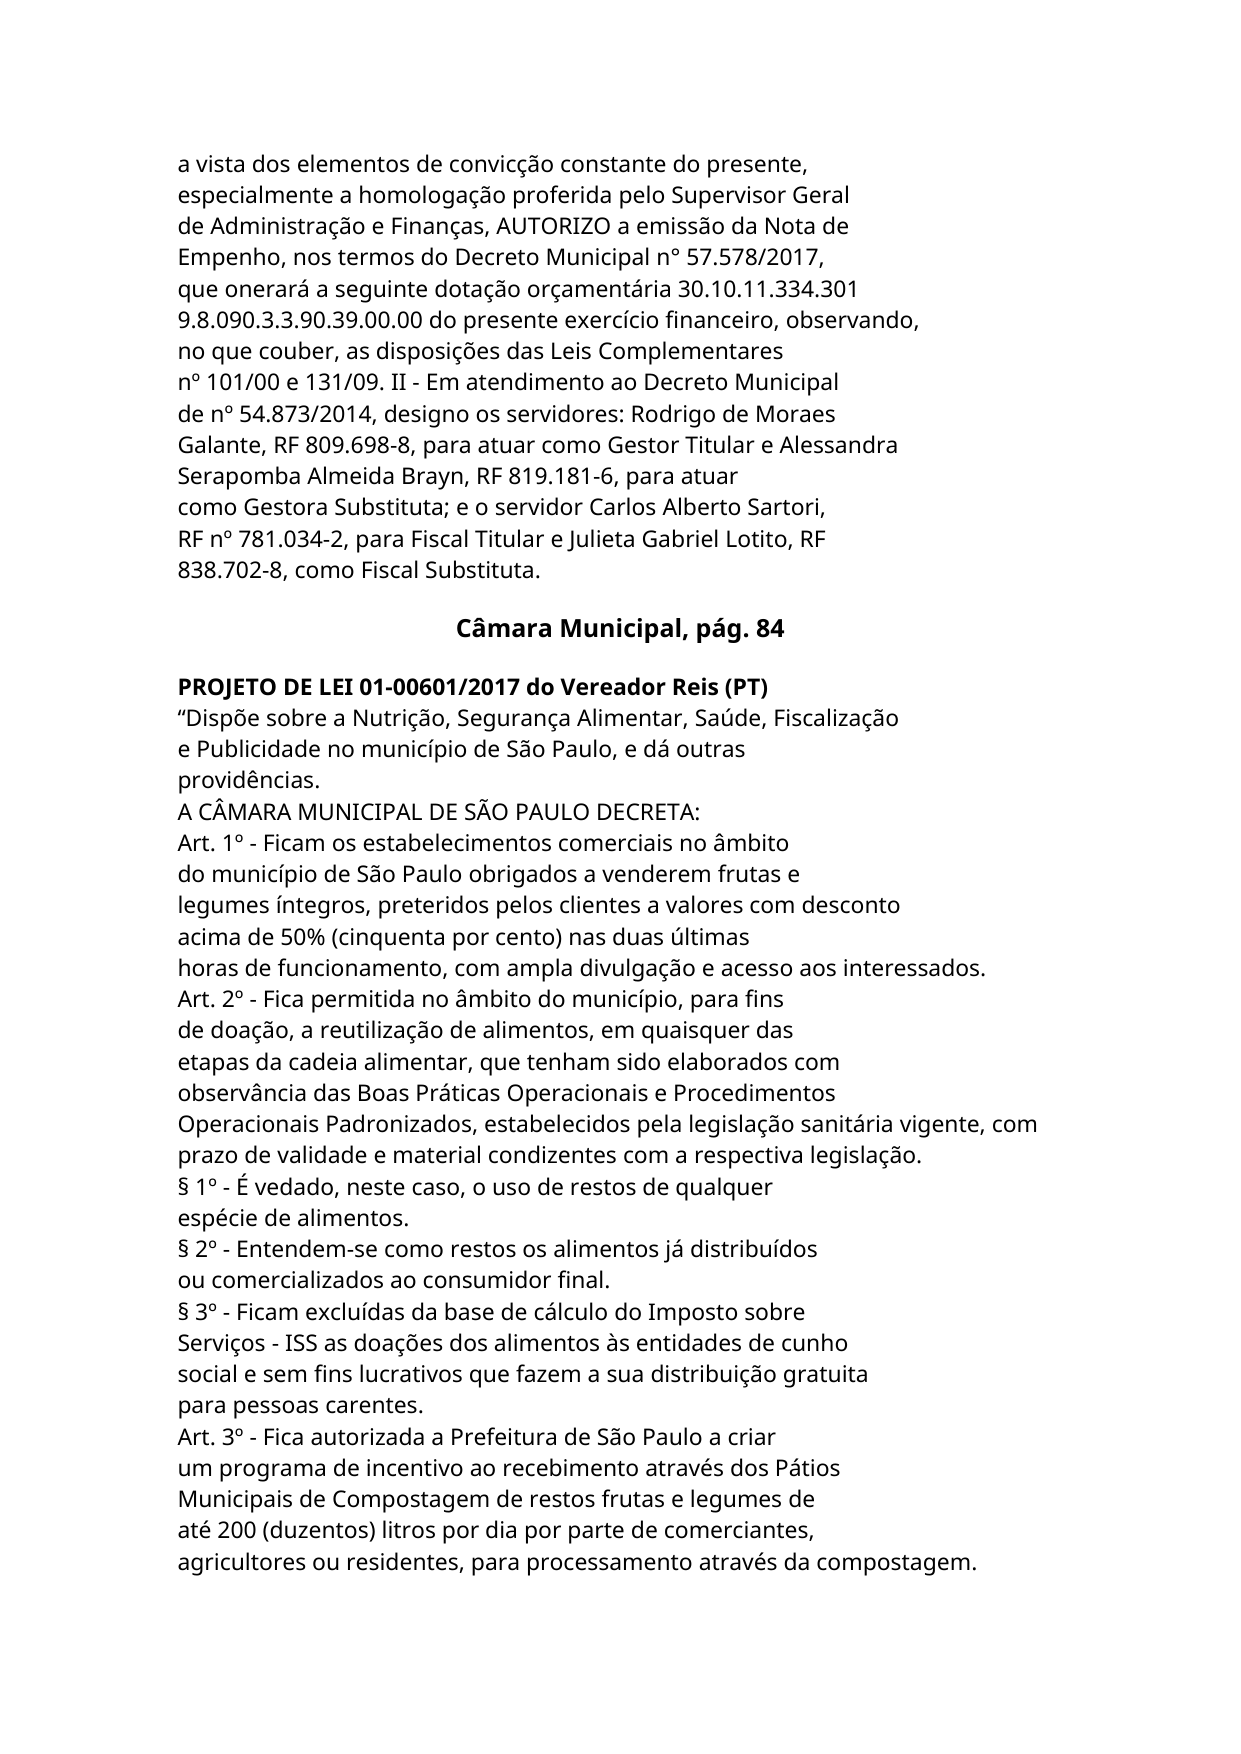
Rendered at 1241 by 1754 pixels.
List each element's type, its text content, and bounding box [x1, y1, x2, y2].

text um programa de incentivo ao recebimento através dos Pátios [177, 1452, 1063, 1483]
text 838.702-8, como Fiscal Substituta. [177, 554, 1063, 585]
text Galante, RF 809.698-8, para atuar como Gestor Titular e Alessandra [177, 429, 1063, 460]
text agricultores ou residentes, para processamento através da compostagem. [177, 1546, 1063, 1577]
text § 3º - Ficam excluídas da base de cálculo do Imposto sobre [177, 1296, 1063, 1327]
text no que couber, as disposições das Leis Complementares [177, 335, 1063, 366]
text Serapomba Almeida Brayn, RF 819.181-6, para atuar [177, 460, 1063, 491]
text legumes íntegros, preteridos pelos clientes a valores com desconto [177, 889, 1063, 921]
text Municipais de Compostagem de restos frutas e legumes de [177, 1483, 1063, 1514]
text etapas da cadeia alimentar, que tenham sido elaborados com [177, 1046, 1063, 1077]
text “Dispõe sobre a Nutrição, Segurança Alimentar, Saúde, Fiscalização [177, 702, 1063, 733]
text acima de 50% (cinquenta por cento) nas duas últimas [177, 921, 1063, 952]
text até 200 (duzentos) litros por dia por parte de comerciantes, [177, 1514, 1063, 1546]
text espécie de alimentos. [177, 1202, 1063, 1233]
text ou comercializados ao consumidor final. [177, 1264, 1063, 1296]
text que onerará a seguinte dotação orçamentária 30.10.11.334.301 [177, 273, 1063, 304]
text Empenho, nos termos do Decreto Municipal n° 57.578/2017, [177, 241, 1063, 273]
text Art. 1º - Ficam os estabelecimentos comerciais no âmbito [177, 827, 1063, 858]
text nº 101/00 e 131/09. II - Em atendimento ao Decreto Municipal [177, 366, 1063, 398]
text § 2º - Entendem-se como restos os alimentos já distribuídos [177, 1233, 1063, 1264]
text de nº 54.873/2014, designo os servidores: Rodrigo de Moraes [177, 398, 1063, 429]
text horas de funcionamento, com ampla divulgação e acesso aos interessados. [177, 952, 1063, 983]
text § 1º - É vedado, neste caso, o uso de restos de qualquer [177, 1171, 1063, 1202]
text 9.8.090.3.3.90.39.00.00 do presente exercício financeiro, observando, [177, 304, 1063, 335]
text de Administração e Finanças, AUTORIZO a emissão da Nota de [177, 210, 1063, 241]
text a vista dos elementos de convicção constante do presente, [177, 148, 1063, 179]
text Art. 2º - Fica permitida no âmbito do município, para fins [177, 983, 1063, 1014]
text providências. [177, 764, 1063, 796]
text como Gestora Substituta; e o servidor Carlos Alberto Sartori, [177, 491, 1063, 523]
text PROJETO DE LEI 01-00601/2017 do Vereador Reis (PT) [177, 671, 1063, 702]
text Art. 3º - Fica autorizada a Prefeitura de São Paulo a criar [177, 1421, 1063, 1452]
text e Publicidade no município de São Paulo, e dá outras [177, 733, 1063, 764]
text RF nº 781.034-2, para Fiscal Titular e Julieta Gabriel Lotito, RF [177, 523, 1063, 554]
text do município de São Paulo obrigados a venderem frutas e [177, 858, 1063, 889]
text de doação, a reutilização de alimentos, em quaisquer das [177, 1014, 1063, 1046]
text para pessoas carentes. [177, 1389, 1063, 1421]
text social e sem fins lucrativos que fazem a sua distribuição gratuita [177, 1358, 1063, 1389]
text Serviços - ISS as doações dos alimentos às entidades de cunho [177, 1327, 1063, 1358]
text observância das Boas Práticas Operacionais e Procedimentos [177, 1077, 1063, 1108]
text especialmente a homologação proferida pelo Supervisor Geral [177, 179, 1063, 210]
text Câmara Municipal, pág. 84 [177, 611, 1063, 645]
text A CÂMARA MUNICIPAL DE SÃO PAULO DECRETA: [177, 796, 1063, 827]
text Operacionais Padronizados, estabelecidos pela legislação sanitária vigente, com prazo de validade e material condizentes com a respectiva legislação. [177, 1108, 1063, 1171]
